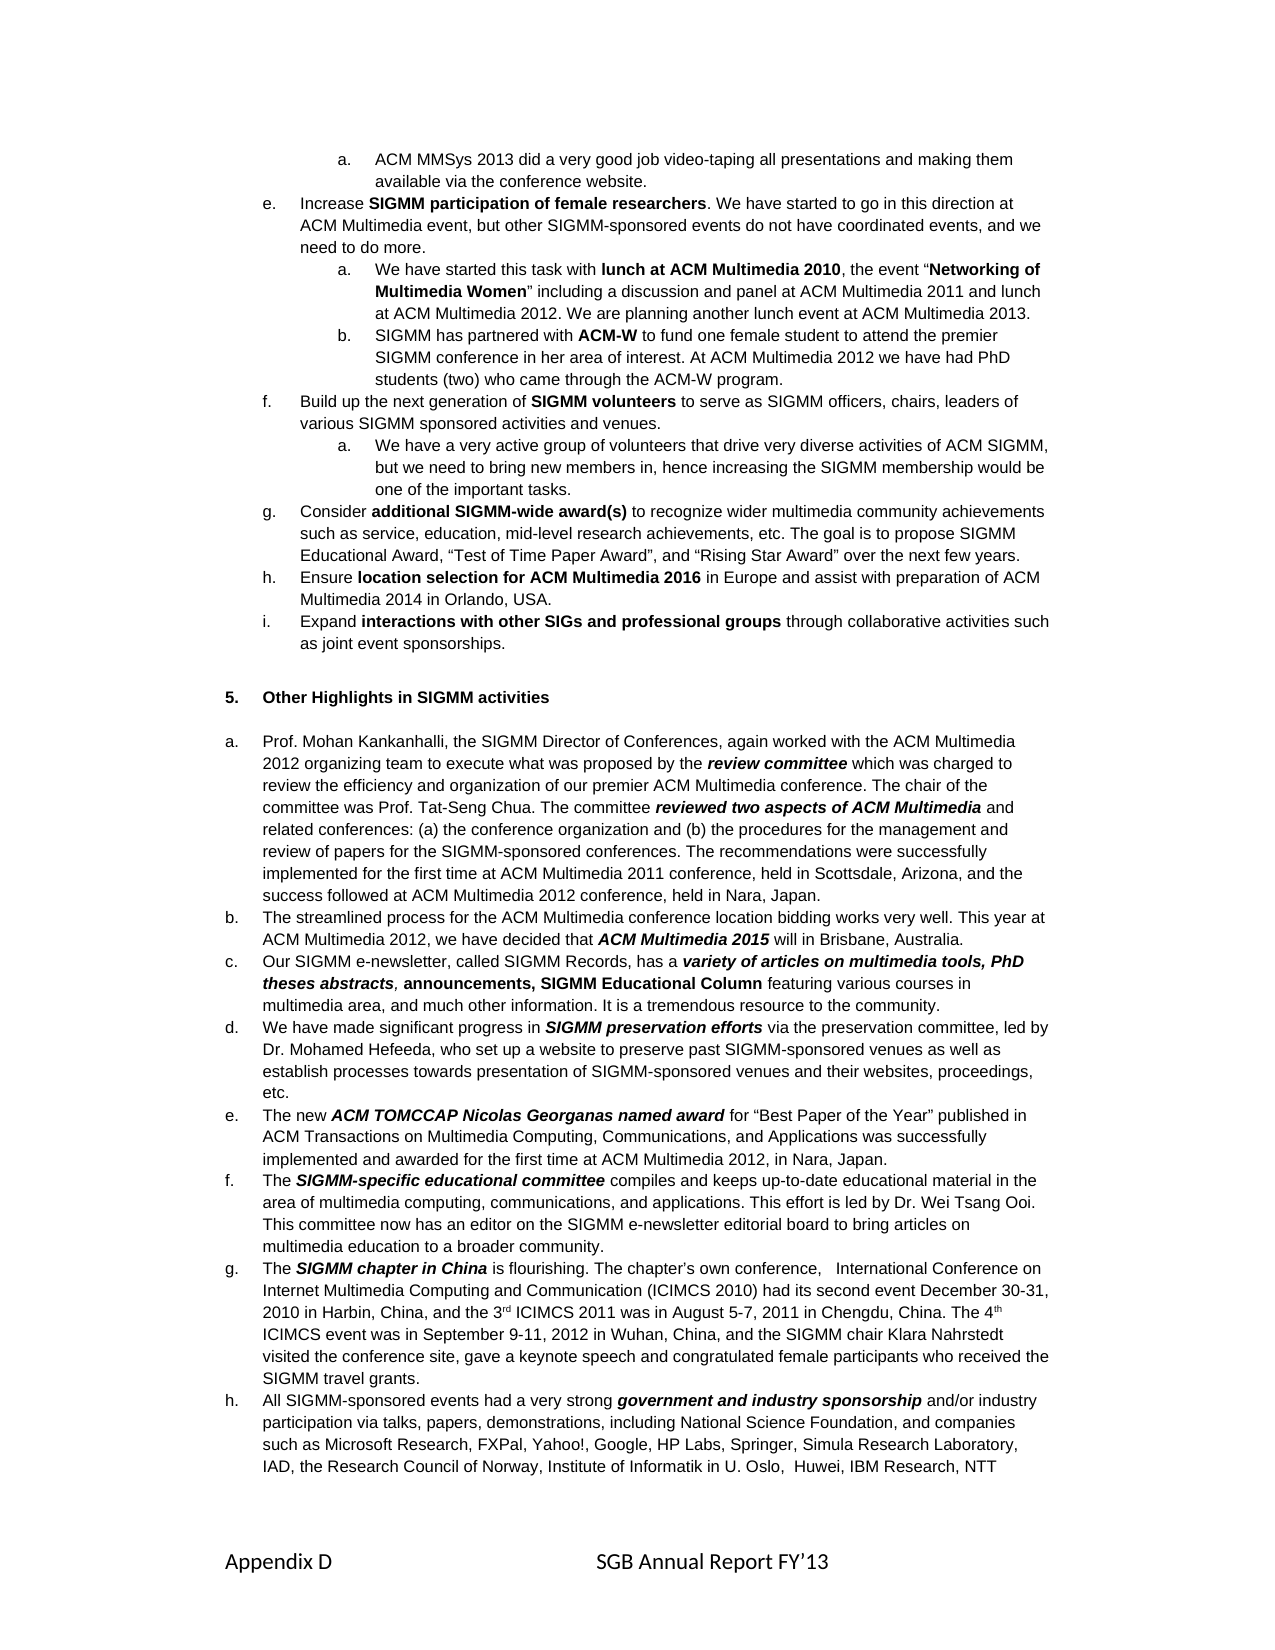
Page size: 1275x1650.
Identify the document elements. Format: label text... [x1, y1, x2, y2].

list The new ACM TOMCCAP Nicolas Georganas named award for “Best Paper of the Year” published in ACM Transactions on Multimedia Computing, Communications, and Applications was successfully implemented and awarded for the first time at ACM Multimedia 2012, in Nara, Japan. [225, 1105, 1050, 1168]
list ACM MMSys 2013 did a very good job video-taping all presentations and making them available via the conference website. [337, 150, 1050, 191]
list Consider additional SIGMM-wide award(s) to recognize wider multimedia community achievements such as service, education, mid-level research achievements, etc. The goal is to propose SIGMM Educational Award, “Test of Time Paper Award”, and “Rising Star Award” over the next few years. [262, 502, 1050, 565]
list Other Highlights in SIGMM activities [225, 688, 1050, 707]
list We have a very active group of volunteers that drive very diverse activities of ACM SIGMM, but we need to bring new members in, hence increasing the SIGMM membership would be one of the important tasks. [337, 436, 1050, 499]
list Our SIGMM e-newsletter, called SIGMM Records, has a variety of articles on multimedia tools, PhD theses abstracts, announcements, SIGMM Educational Column featuring various courses in multimedia area, and much other information. It is a tremendous resource to the community. [225, 951, 1050, 1014]
list Prof. Mohan Kankanhalli, the SIGMM Director of Conferences, again worked with the ACM Multimedia 2012 organizing team to execute what was proposed by the review committee which was charged to review the efficiency and organization of our premier ACM Multimedia conference. The chair of the committee was Prof. Tat-Seng Chua. The committee reviewed two aspects of ACM Multimedia and related conferences: (a) the conference organization and (b) the procedures for the management and review of papers for the SIGMM-sponsored conferences. The recommendations were successfully implemented for the first time at ACM Multimedia 2011 conference, held in Scottsdale, Arizona, and the success followed at ACM Multimedia 2012 conference, held in Nara, Japan. [225, 732, 1050, 905]
list The SIGMM chapter in China is flourishing. The chapter’s own conference, International Conference on Internet Multimedia Computing and Communication (ICIMCS 2010) had its second event December 30-31, 2010 in Harbin, China, and the 3rd ICIMCS 2011 was in August 5-7, 2011 in Chengdu, China. The 4th ICIMCS event was in September 9-11, 2012 in Wuhan, China, and the SIGMM chair Klara Nahrstedt visited the conference site, gave a keynote speech and congratulated female participants who received the SIGMM travel grants. [225, 1259, 1050, 1388]
list Expand interactions with other SIGs and professional groups through collaborative activities such as joint event sponsorships. [262, 612, 1050, 653]
list We have started this task with lunch at ACM Multimedia 2010, the event “Networking of Multimedia Women” including a discussion and panel at ACM Multimedia 2011 and lunch at ACM Multimedia 2012. We are planning another lunch event at ACM Multimedia 2013. [337, 260, 1050, 323]
list Increase SIGMM participation of female researchers. We have started to go in this direction at ACM Multimedia event, but other SIGMM-sponsored events do not have coordinated events, and we need to do more. [262, 194, 1050, 257]
list Build up the next generation of SIGMM volunteers to serve as SIGMM officers, chairs, leaders of various SIGMM sponsored activities and venues. [262, 392, 1050, 433]
list The SIGMM-specific educational committee compiles and keeps up-to-date educational material in the area of multimedia computing, communications, and applications. This effort is led by Dr. Wei Tsang Ooi. This committee now has an editor on the SIGMM e-newsletter editorial board to bring articles on multimedia education to a broader community. [225, 1171, 1050, 1256]
list We have made significant progress in SIGMM preservation efforts via the preservation committee, led by Dr. Mohamed Hefeeda, who set up a website to preserve past SIGMM-sponsored venues as well as establish processes towards presentation of SIGMM-sponsored venues and their websites, proceedings, etc. [225, 1017, 1050, 1102]
list Ensure location selection for ACM Multimedia 2016 in Europe and assist with preparation of ACM Multimedia 2014 in Orlando, USA. [262, 568, 1050, 609]
list The streamlined process for the ACM Multimedia conference location bidding works very well. This year at ACM Multimedia 2012, we have decided that ACM Multimedia 2015 will in Brisbane, Australia. [225, 907, 1050, 949]
list SIGMM has partnered with ACM-W to fund one female student to attend the premier SIGMM conference in her area of interest. At ACM Multimedia 2012 we have had PhD students (two) who came through the ACM-W program. [337, 326, 1050, 389]
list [225, 1391, 1050, 1476]
